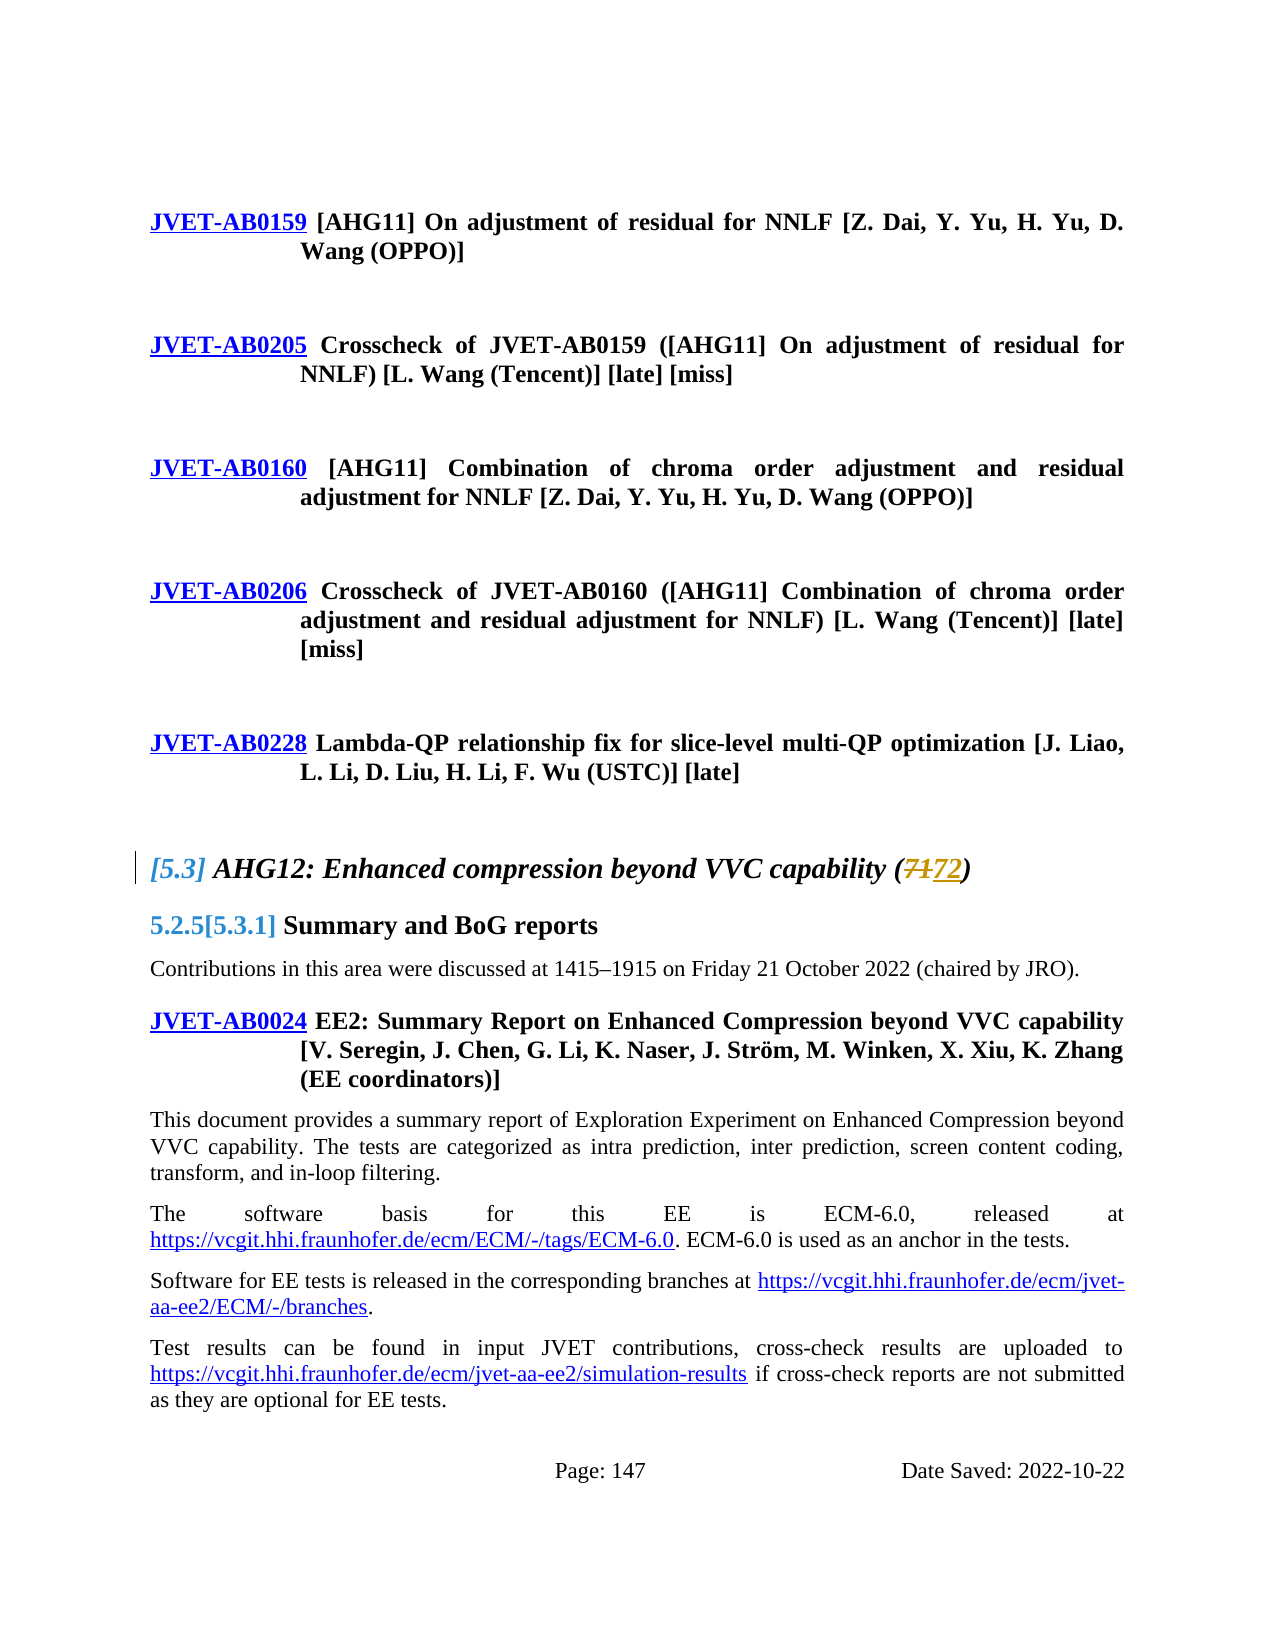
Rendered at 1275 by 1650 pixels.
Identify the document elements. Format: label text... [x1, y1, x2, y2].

subtitle JVET-AB0160 [AHG11] Combination of chroma order adjustment and residual adjustment for NNLF [Z. Dai, Y. Yu, H. Yu, D. Wang (OPPO)] [150, 453, 1125, 511]
text Software for EE tests is released in the corresponding branches at https://vcgit.hhi.fraunhofer.de/ecm/jvet-aa-ee2/ECM/-/branches. [150, 1267, 1125, 1319]
text The software basis for this EE is ECM-6.0, released at https://vcgit.hhi.fraunhofer.de/ecm/ECM/-/tags/ECM-6.0. ECM-6.0 is used as an anchor in the tests. [150, 1200, 1125, 1252]
subtitle Summary and BoG reports [150, 909, 1125, 941]
subtitle JVET-AB0024 EE2: Summary Report on Enhanced Compression beyond VVC capability [V. Seregin, J. Chen, G. Li, K. Naser, J. Ström, M. Winken, X. Xiu, K. Zhang (EE coordinators)] [150, 1006, 1125, 1092]
subtitle JVET-AB0205 Crosscheck of JVET-AB0159 ([AHG11] On adjustment of residual for NNLF) [L. Wang (Tencent)] [late] [miss] [150, 330, 1125, 388]
subtitle AHG12: Enhanced compression beyond VVC capability () [150, 851, 1125, 884]
subtitle JVET-AB0206 Crosscheck of JVET-AB0160 ([AHG11] Combination of chroma order adjustment and residual adjustment for NNLF) [L. Wang (Tencent)] [late] [miss] [150, 576, 1125, 662]
text This document provides a summary report of Exploration Experiment on Enhanced Compression beyond VVC capability. The tests are categorized as intra prediction, inter prediction, screen content coding, transform, and in-loop filtering. [150, 1107, 1125, 1186]
subtitle JVET-AB0228 Lambda-QP relationship fix for slice-level multi-QP optimization [J. Liao, L. Li, D. Liu, H. Li, F. Wu (USTC)] [late] [150, 728, 1125, 785]
subtitle JVET-AB0159 [AHG11] On adjustment of residual for NNLF [Z. Dai, Y. Yu, H. Yu, D. Wang (OPPO)] [150, 207, 1125, 264]
text Contributions in this area were discussed at 1415–1915 on Friday 21 October 2022 (chaired by JRO). [150, 955, 1125, 981]
text Test results can be found in input JVET contributions, cross-check results are uploaded to https://vcgit.hhi.fraunhofer.de/ecm/jvet-aa-ee2/simulation-results if cross-check reports are not submitted as they are optional for EE tests. [150, 1333, 1125, 1413]
